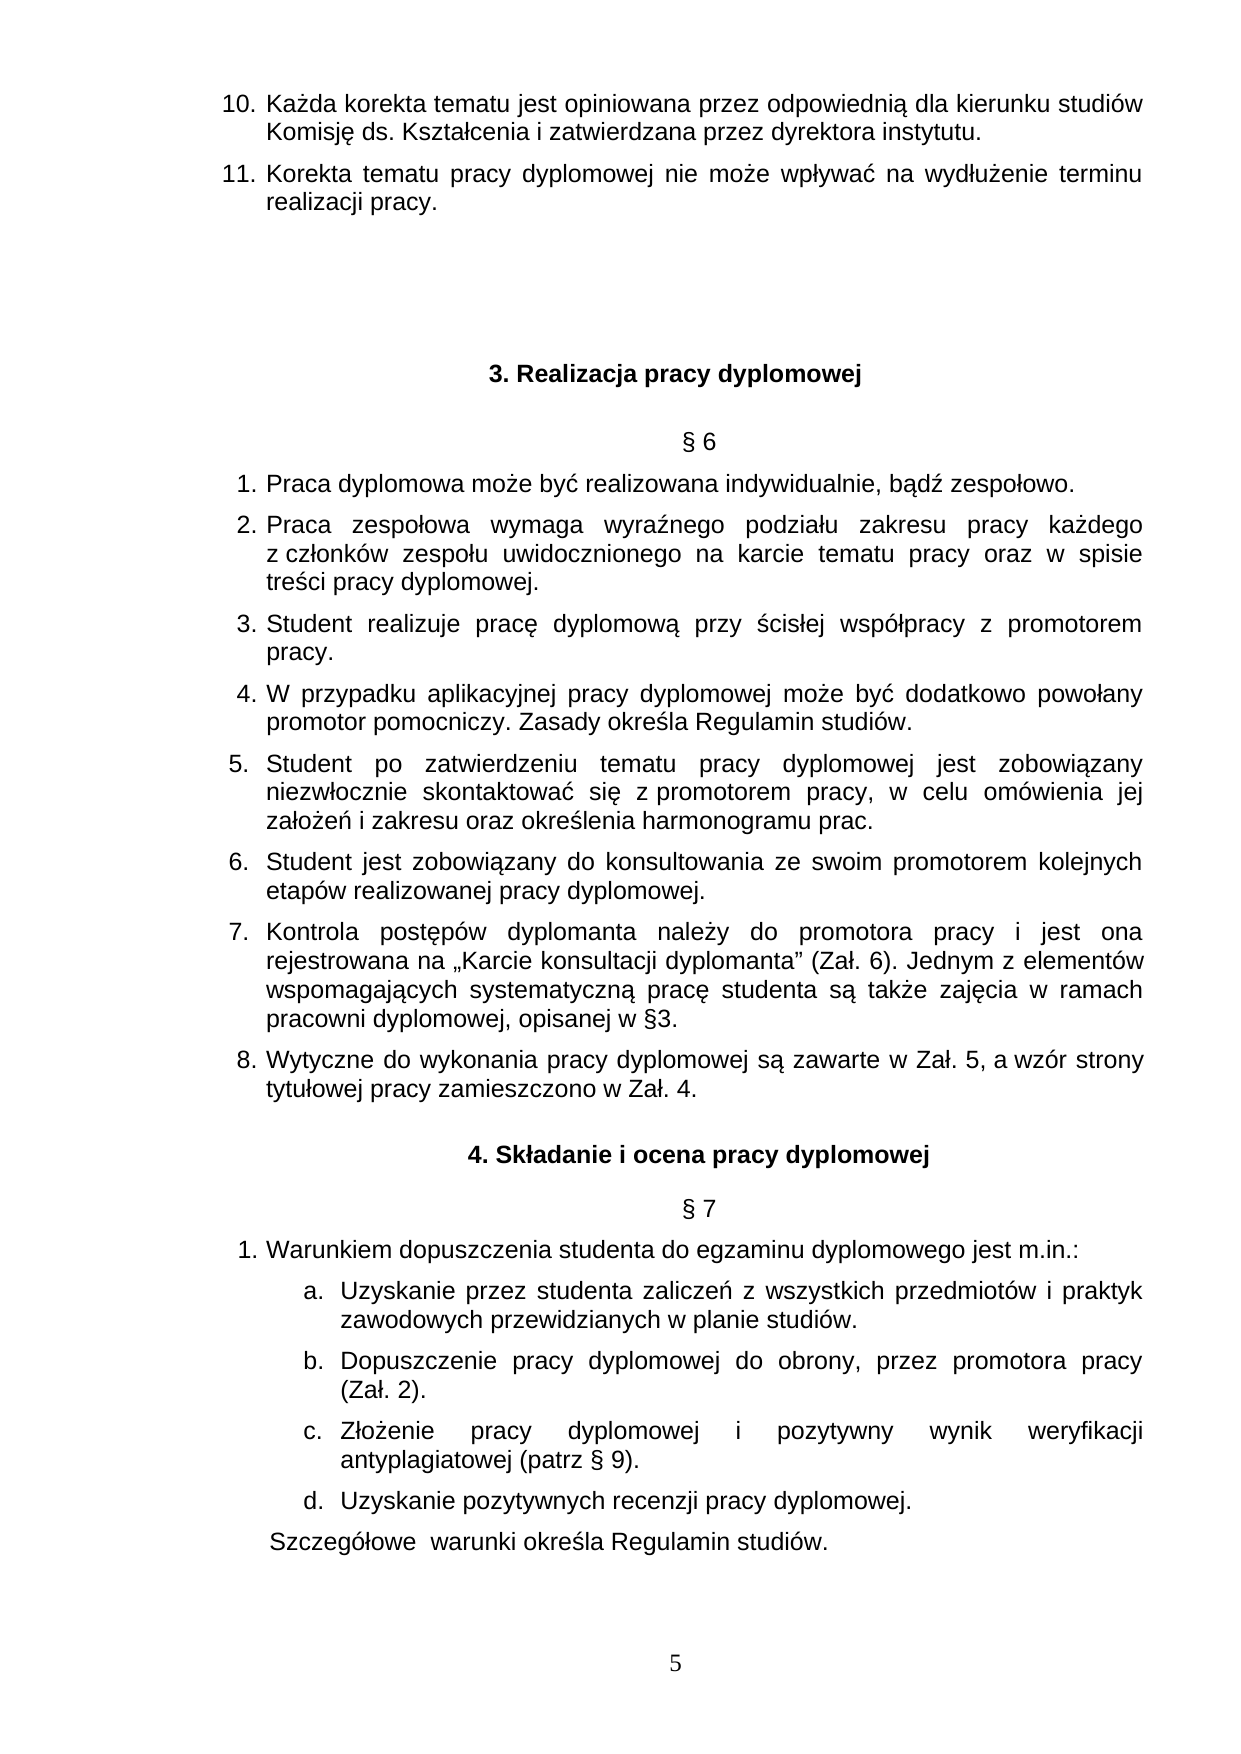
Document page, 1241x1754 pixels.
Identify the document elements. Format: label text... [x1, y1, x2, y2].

list Student realizuje pracę dyplomową przy ścisłej współpracy z promotorem pracy. [236, 609, 1144, 666]
text § 6 [207, 427, 1144, 456]
text 4. Składanie i ocena pracy dyplomowej [207, 1140, 1144, 1169]
list Student jest zobowiązany do konsultowania ze swoim promotorem kolejnych etapów realizowanej pracy dyplomowej. [228, 847, 1144, 905]
subtitle 3. Realizacja pracy dyplomowej [207, 359, 1144, 388]
list Dopuszczenie pracy dyplomowej do obrony, przez promotora pracy (Zał. 2). [303, 1346, 1144, 1404]
list Praca zespołowa wymaga wyraźnego podziału zakresu pracy każdego z członków zespołu uwidocznionego na karcie tematu pracy oraz w spisie treści pracy dyplomowej. [236, 510, 1144, 596]
list W przypadku aplikacyjnej pracy dyplomowej może być dodatkowo powołany promotor pomocniczy. Zasady określa Regulamin studiów. [236, 679, 1144, 736]
list Praca dyplomowa może być realizowana indywidualnie, bądź zespołowo. [236, 469, 1144, 497]
list Każda korekta tematu jest opiniowana przez odpowiednią dla kierunku studiów Komisję ds. Kształcenia i zatwierdzana przez dyrektora instytutu. [222, 89, 1144, 146]
list Uzyskanie przez studenta zaliczeń z wszystkich przedmiotów i praktyk zawodowych przewidzianych w planie studiów. [303, 1276, 1144, 1334]
list Warunkiem dopuszczenia studenta do egzaminu dyplomowego jest m.in.: [230, 1235, 1144, 1264]
text § 7 [207, 1194, 1144, 1222]
text Szczegółowe warunki określa Regulamin studiów. [207, 1527, 1144, 1556]
list Wytyczne do wykonania pracy dyplomowej są zawarte w Zał. 5, a wzór strony tytułowej pracy zamieszczono w Zał. 4. [236, 1045, 1144, 1102]
list Uzyskanie pozytywnych recenzji pracy dyplomowej. [303, 1486, 1144, 1515]
list Korekta tematu pracy dyplomowej nie może wpływać na wydłużenie terminu realizacji pracy. [222, 159, 1144, 216]
list Student po zatwierdzeniu tematu pracy dyplomowej jest zobowiązany niezwłocznie skontaktować się z promotorem pracy, w celu omówienia jej założeń i zakresu oraz określenia harmonogramu prac. [228, 749, 1144, 835]
list Kontrola postępów dyplomanta należy do promotora pracy i jest ona rejestrowana na „Karcie konsultacji dyplomanta” (Zał. 6). Jednym z elementów wspomagających systematyczną pracę studenta są także zajęcia w ramach pracowni dyplomowej, opisanej w §3. [228, 917, 1144, 1032]
list Złożenie pracy dyplomowej i pozytywny wynik weryfikacji antyplagiatowej (patrz § 9). [303, 1416, 1144, 1474]
